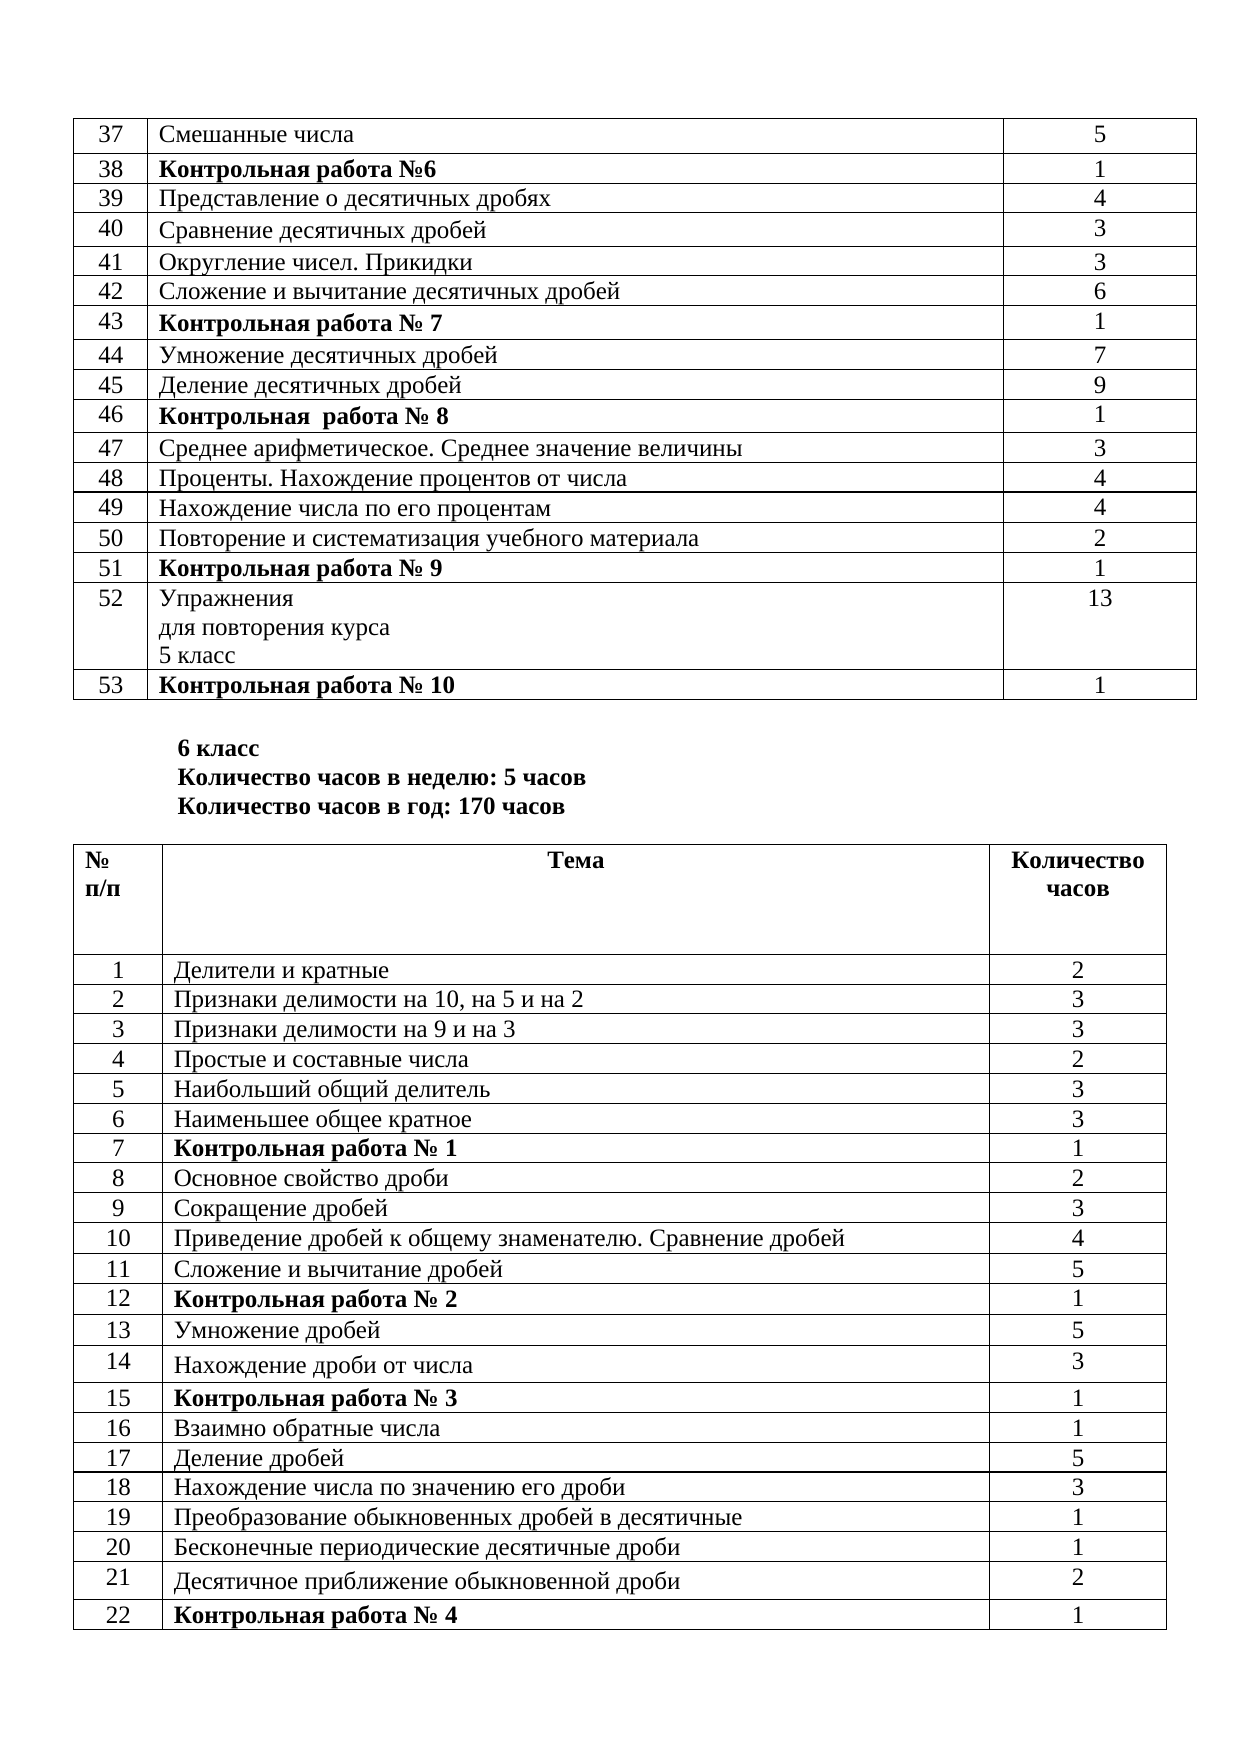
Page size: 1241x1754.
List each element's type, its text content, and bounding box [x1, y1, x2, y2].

table_cell 48 [74, 463, 147, 491]
table_cell 51 [74, 553, 147, 582]
table_cell 1 [990, 1600, 1166, 1629]
table_cell 3 [1004, 213, 1196, 246]
table_cell Приведение дробей к общему знаменателю. Сравнение дробей [163, 1223, 989, 1253]
table_cell Деление десятичных дробей [148, 370, 1003, 398]
table_cell 52 [74, 583, 147, 669]
table_cell 4 [1004, 184, 1196, 212]
table_cell 20 [74, 1532, 162, 1561]
table_cell Контрольная работа № 9 [148, 553, 1003, 582]
table_cell Контрольная работа № 10 [148, 670, 1003, 699]
table_cell 13 [74, 1315, 162, 1345]
table_cell 1 [990, 1413, 1166, 1442]
table_cell Десятичное приближение обыкновенной дроби [163, 1562, 989, 1599]
table_cell 1 [990, 1383, 1166, 1412]
table_cell 1 [1004, 553, 1196, 582]
table_cell 5 [990, 1315, 1166, 1345]
table_cell Контрольная работа № 2 [163, 1284, 989, 1314]
table_cell 15 [74, 1383, 162, 1412]
table_cell Простые и составные числа [163, 1044, 989, 1073]
table_header Количество часов [990, 845, 1166, 954]
table_cell 45 [74, 370, 147, 398]
table_cell 7 [74, 1134, 162, 1162]
table_cell 3 [990, 1104, 1166, 1132]
table_cell 1 [990, 1284, 1166, 1314]
table_cell 13 [1004, 583, 1196, 669]
table_cell 6 [1004, 276, 1196, 305]
table_cell Сложение и вычитание десятичных дробей [148, 276, 1003, 305]
table_cell Преобразование обыкновенных дробей в десятичные [163, 1502, 989, 1531]
table_cell 46 [74, 400, 147, 432]
table_cell 2 [990, 1163, 1166, 1192]
table_cell 3 [990, 1014, 1166, 1043]
table_cell 43 [74, 306, 147, 339]
table_cell 2 [990, 1044, 1166, 1073]
table_cell 1 [990, 1134, 1166, 1162]
table_cell 2 [1004, 523, 1196, 552]
text Количество часов в год: 170 часов [177, 791, 1152, 820]
table_cell 5 [74, 1074, 162, 1103]
table_cell 1 [1004, 306, 1196, 339]
table_cell Делители и кратные [163, 955, 989, 983]
table_cell 4 [1004, 463, 1196, 491]
table_cell 38 [74, 154, 147, 182]
table_cell Наименьшее общее кратное [163, 1104, 989, 1132]
text Количество часов в неделю: 5 часов [177, 762, 1152, 791]
table_cell 42 [74, 276, 147, 305]
table_cell Проценты. Нахождение процентов от числа [148, 463, 1003, 491]
table_cell Контрольная работа № 7 [148, 306, 1003, 339]
table_cell 22 [74, 1600, 162, 1629]
table_cell 1 [1004, 670, 1196, 699]
table_cell Умножение десятичных дробей [148, 340, 1003, 369]
table_cell Умножение дробей [163, 1315, 989, 1345]
table_cell Представление о десятичных дробях [148, 184, 1003, 212]
table_cell 18 [74, 1473, 162, 1501]
table_cell Нахождение дроби от числа [163, 1346, 989, 1382]
table_cell 4 [990, 1223, 1166, 1253]
table_cell 19 [74, 1502, 162, 1531]
table_cell 3 [74, 1014, 162, 1043]
table_cell 14 [74, 1346, 162, 1382]
table_cell 37 [74, 119, 147, 153]
table_cell 4 [74, 1044, 162, 1073]
table_cell Контрольная работа № 3 [163, 1383, 989, 1412]
table_cell Округление чисел. Прикидки [148, 247, 1003, 275]
table_cell Упражнения для повторения курса 5 класс [148, 583, 1003, 669]
table_cell Признаки делимости на 10, на 5 и на 2 [163, 985, 989, 1013]
table_cell 1 [990, 1532, 1166, 1561]
table_cell Среднее арифметическое. Среднее значение величины [148, 433, 1003, 462]
table_cell 3 [990, 1074, 1166, 1103]
table_cell 7 [1004, 340, 1196, 369]
table_cell Смешанные числа [148, 119, 1003, 153]
table_cell 11 [74, 1254, 162, 1282]
table_cell 6 [74, 1104, 162, 1132]
table_cell 50 [74, 523, 147, 552]
table_cell 44 [74, 340, 147, 369]
table_cell 39 [74, 184, 147, 212]
table_cell 16 [74, 1413, 162, 1442]
table_cell Признаки делимости на 9 и на 3 [163, 1014, 989, 1043]
table_cell 5 [990, 1443, 1166, 1471]
table_cell 1 [74, 955, 162, 983]
table_cell 4 [1004, 493, 1196, 522]
table_cell 1 [990, 1502, 1166, 1531]
table_cell 21 [74, 1562, 162, 1599]
table_cell 2 [990, 955, 1166, 983]
table_cell 49 [74, 493, 147, 522]
table_cell 9 [1004, 370, 1196, 398]
table_cell Сравнение десятичных дробей [148, 213, 1003, 246]
table_cell 8 [74, 1163, 162, 1192]
table_cell Контрольная работа № 1 [163, 1134, 989, 1162]
table_cell Контрольная работа № 8 [148, 400, 1003, 432]
table_cell Повторение и систематизация учебного материала [148, 523, 1003, 552]
table_cell Сокращение дробей [163, 1193, 989, 1222]
table_header Тема [163, 845, 989, 954]
table_cell Контрольная работа №6 [148, 154, 1003, 182]
table_cell 3 [990, 1346, 1166, 1382]
table_cell 2 [74, 985, 162, 1013]
table_cell 3 [990, 1193, 1166, 1222]
table_cell 3 [1004, 247, 1196, 275]
table_cell 3 [990, 985, 1166, 1013]
table_cell Нахождение числа по значению его дроби [163, 1473, 989, 1501]
table_cell 41 [74, 247, 147, 275]
table_cell 5 [990, 1254, 1166, 1282]
table_cell 9 [74, 1193, 162, 1222]
table_cell 1 [1004, 400, 1196, 432]
table_cell 17 [74, 1443, 162, 1471]
table_cell 3 [1004, 433, 1196, 462]
table_cell Деление дробей [163, 1443, 989, 1471]
table_cell 40 [74, 213, 147, 246]
table_cell Наибольший общий делитель [163, 1074, 989, 1103]
text 6 класс [177, 733, 1152, 762]
table_cell Взаимно обратные числа [163, 1413, 989, 1442]
table_cell 3 [990, 1473, 1166, 1501]
table_cell 5 [1004, 119, 1196, 153]
table_cell 12 [74, 1284, 162, 1314]
table_cell Сложение и вычитание дробей [163, 1254, 989, 1282]
table_cell 1 [1004, 154, 1196, 182]
table_cell Нахождение числа по его процентам [148, 493, 1003, 522]
table_cell Основное свойство дроби [163, 1163, 989, 1192]
table_cell Бесконечные периодические десятичные дроби [163, 1532, 989, 1561]
table_cell 47 [74, 433, 147, 462]
table_cell Контрольная работа № 4 [163, 1600, 989, 1629]
table_header № п/п [74, 845, 162, 954]
table_cell 10 [74, 1223, 162, 1253]
table_cell 2 [990, 1562, 1166, 1599]
table_cell 53 [74, 670, 147, 699]
